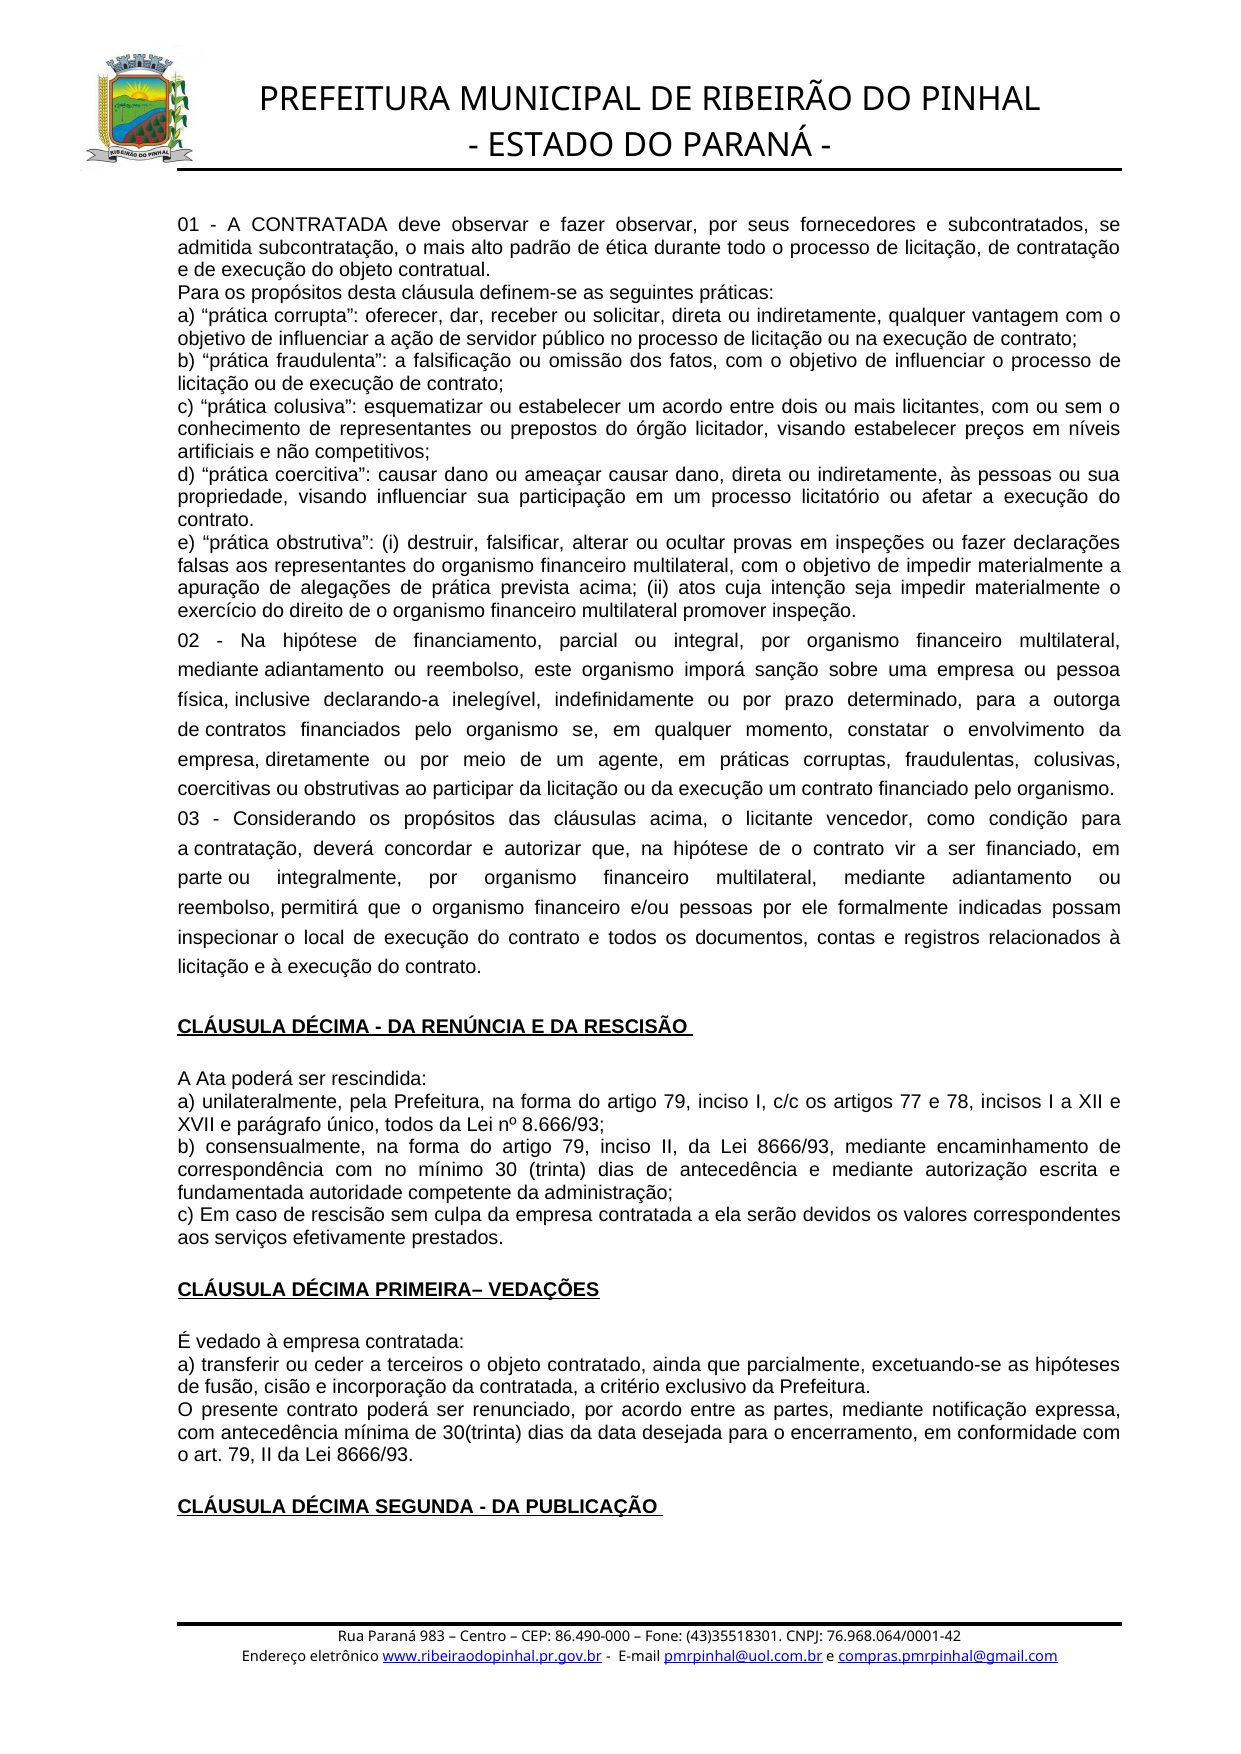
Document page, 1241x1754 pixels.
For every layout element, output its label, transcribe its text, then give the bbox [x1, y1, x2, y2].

picture [79, 45, 202, 171]
text b) consensualmente, na forma do artigo 79, inciso II, da Lei 8666/93, mediante encaminhamento de correspondência com no mínimo 30 (trinta) dias de antecedência e mediante autorização escrita e fundamentada autoridade competente da administração; [177, 1135, 1122, 1203]
text 02 - Na hipótese de financiamento, parcial ou integral, por organismo financeiro multilateral, mediante adiantamento ou reembolso, este organismo imporá sanção sobre uma empresa ou pessoa física, inclusive declarando-a inelegível, indefinidamente ou por prazo determinado, para a outorga de contratos financiados pelo organismo se, em qualquer momento, constatar o envolvimento da empresa, diretamente ou por meio de um agente, em práticas corruptas, fraudulentas, colusivas, coercitivas ou obstrutivas ao participar da licitação ou da execução um contrato financiado pelo organismo. [177, 622, 1122, 800]
text 01 - A CONTRATADA deve observar e fazer observar, por seus fornecedores e subcontratados, se admitida subcontratação, o mais alto padrão de ética durante todo o processo de licitação, de contratação e de execução do objeto contratual. [177, 213, 1122, 281]
text d) “prática coercitiva”: causar dano ou ameaçar causar dano, direta ou indiretamente, às pessoas ou sua propriedade, visando influenciar sua participação em um processo licitatório ou afetar a execução do contrato. [177, 463, 1122, 531]
text c) “prática colusiva”: esquematizar ou estabelecer um acordo entre dois ou mais licitantes, com ou sem o conhecimento de representantes ou prepostos do órgão licitador, visando estabelecer preços em níveis artificiais e não competitivos; [177, 394, 1122, 463]
text a) unilateralmente, pela Prefeitura, na forma do artigo 79, inciso I, c/c os artigos 77 e 78, incisos I a XII e XVII e parágrafo único, todos da Lei nº 8.666/93; [177, 1090, 1122, 1135]
text 03 - Considerando os propósitos das cláusulas acima, o licitante vencedor, como condição para a contratação, deverá concordar e autorizar que, na hipótese de o contrato vir a ser financiado, em parte ou integralmente, por organismo financeiro multilateral, mediante adiantamento ou reembolso, permitirá que o organismo financeiro e/ou pessoas por ele formalmente indicadas possam inspecionar o local de execução do contrato e todos os documentos, contas e registros relacionados à licitação e à execução do contrato. [177, 800, 1122, 978]
text A Ata poderá ser rescindida: [177, 1067, 1122, 1090]
text É vedado à empresa contratada: [177, 1330, 1122, 1352]
text Para os propósitos desta cláusula definem-se as seguintes práticas: [177, 281, 1122, 304]
text b) “prática fraudulenta”: a falsificação ou omissão dos fatos, com o objetivo de influenciar o processo de licitação ou de execução de contrato; [177, 349, 1122, 394]
text e) “prática obstrutiva”: (i) destruir, falsificar, alterar ou ocultar provas em inspeções ou fazer declarações falsas aos representantes do organismo financeiro multilateral, com o objetivo de impedir materialmente a apuração de alegações de prática prevista acima; (ii) atos cuja intenção seja impedir materialmente o exercício do direito de o organismo financeiro multilateral promover inspeção. [177, 531, 1122, 622]
text CLÁUSULA DÉCIMA SEGUNDA - DA PUBLICAÇÃO [177, 1495, 1122, 1518]
text c) Em caso de rescisão sem culpa da empresa contratada a ela serão devidos os valores correspondentes aos serviços efetivamente prestados. [177, 1203, 1122, 1249]
text CLÁUSULA DÉCIMA PRIMEIRA– VEDAÇÕES [177, 1278, 1122, 1301]
text O presente contrato poderá ser renunciado, por acordo entre as partes, mediante notificação expressa, com antecedência mínima de 30(trinta) dias da data desejada para o encerramento, em conformidade com o art. 79, II da Lei 8666/93. [177, 1398, 1122, 1466]
text a) transferir ou ceder a terceiros o objeto contratado, ainda que parcialmente, excetuando-se as hipóteses de fusão, cisão e incorporação da contratada, a critério exclusivo da Prefeitura. [177, 1352, 1122, 1398]
text a) “prática corrupta”: oferecer, dar, receber ou solicitar, direta ou indiretamente, qualquer vantagem com o objetivo de influenciar a ação de servidor público no processo de licitação ou na execução de contrato; [177, 304, 1122, 349]
text CLÁUSULA DÉCIMA - DA RENÚNCIA E DA RESCISÃO [177, 1008, 1122, 1037]
